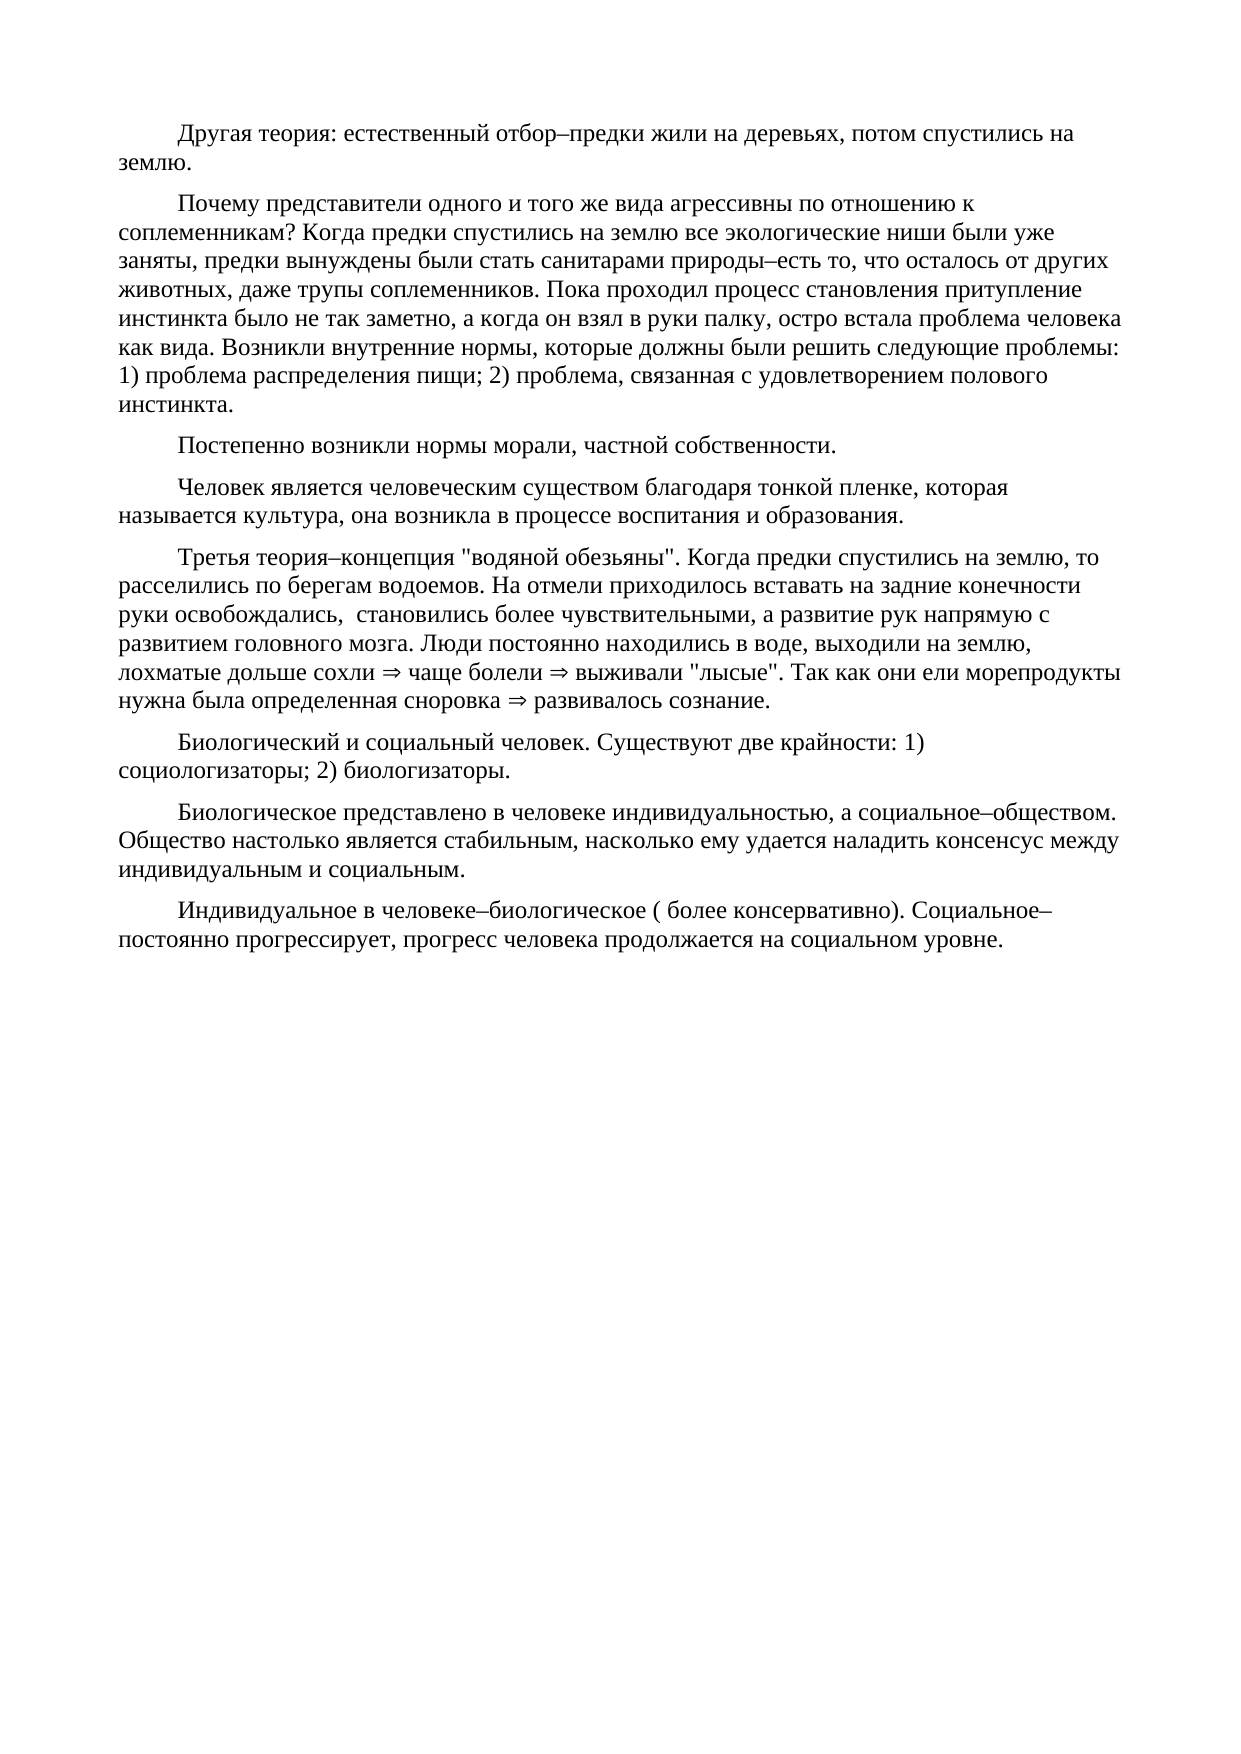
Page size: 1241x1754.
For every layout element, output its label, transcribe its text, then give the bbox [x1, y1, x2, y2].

text Постепенно возникли нормы морали, частной собственности. [118, 431, 1122, 459]
text Индивидуальное в человеке–биологическое ( более консервативно). Социальное–постоянно прогрессирует, прогресс человека продолжается на социальном уровне. [118, 896, 1122, 953]
text Биологический и социальный человек. Существуют две крайности: 1) социологизаторы; 2) биологизаторы. [118, 727, 1122, 784]
text Третья теория–концепция "водяной обезьяны". Когда предки спустились на землю, то расселились по берегам водоемов. На отмели приходилось вставать на задние конечности руки освобождались, становились более чувствительными, а развитие рук напрямую с развитием головного мозга. Люди постоянно находились в воде, выходили на землю, лохматые дольше сохли чаще болели выживали "лысые". Так как они ели морепродукты нужна была определенная сноровка развивалось сознание. [118, 542, 1122, 714]
text Другая теория: естественный отбор–предки жили на деревьях, потом спустились на землю. [118, 118, 1122, 176]
text Человек является человеческим существом благодаря тонкой пленке, которая называется культура, она возникла в процессе воспитания и образования. [118, 472, 1122, 529]
text Почему представители одного и того же вида агрессивны по отношению к соплеменникам? Когда предки спустились на землю все экологические ниши были уже заняты, предки вынуждены были стать санитарами природы–есть то, что осталось от других животных, даже трупы соплеменников. Пока проходил процесс становления притупление инстинкта было не так заметно, а когда он взял в руки палку, остро встала проблема человека как вида. Возникли внутренние нормы, которые должны были решить следующие проблемы: 1) проблема распределения пищи; 2) проблема, связанная с удовлетворением полового инстинкта. [118, 188, 1122, 418]
text Биологическое представлено в человеке индивидуальностью, а социальное–обществом. Общество настолько является стабильным, насколько ему удается наладить консенсус между индивидуальным и социальным. [118, 797, 1122, 883]
